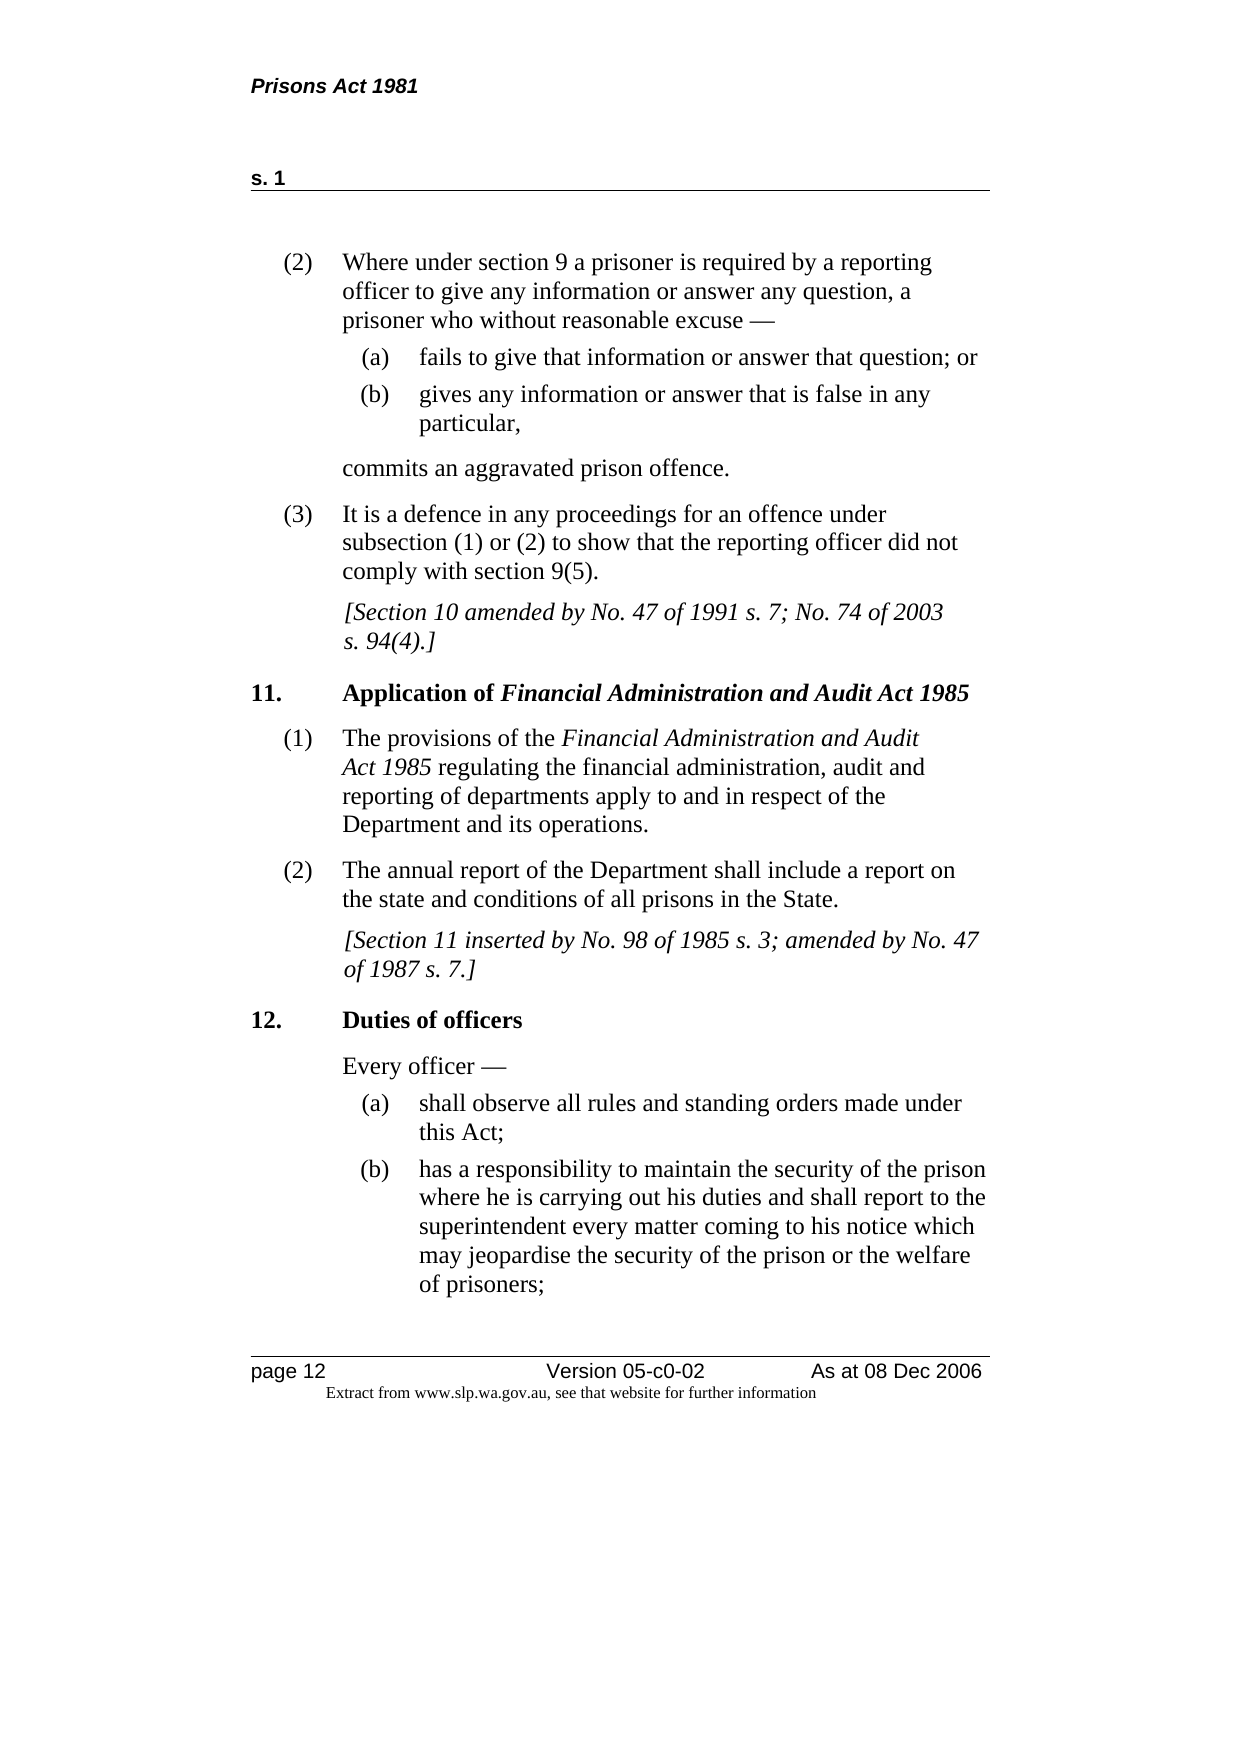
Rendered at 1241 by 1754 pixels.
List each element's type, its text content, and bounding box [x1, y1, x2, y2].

text (3) It is a defence in any proceedings for an offence under subsection (1) or (2) to show that the reporting officer did not comply with section 9(5). [251, 499, 990, 585]
text [Section 10 amended by No. 47 of 1991 s. 7; No. 74 of 2003 s. 94(4).] [251, 597, 990, 655]
text Every officer — [251, 1051, 990, 1079]
text commits an aggravated prison offence. [251, 453, 990, 482]
subtitle 11. Application of Financial Administration and Audit Act 1985 [251, 678, 990, 707]
text (2) The annual report of the Department shall include a report on the state and conditions of all prisons in the State. [251, 855, 990, 912]
subtitle 12. Duties of officers [251, 1005, 990, 1034]
text (b) has a responsibility to maintain the security of the prison where he is carrying out his duties and shall report to the superintendent every matter coming to his notice which may jeopardise the security of the prison or the welfare of prisoners; [251, 1154, 990, 1297]
text (a) fails to give that information or answer that question; or [251, 342, 990, 371]
text (a) shall observe all rules and standing orders made under this Act; [251, 1088, 990, 1145]
text (2) Where under section 9 a prisoner is required by a reporting officer to give any information or answer any question, a prisoner who without reasonable excuse — [251, 247, 990, 334]
text (b) gives any information or answer that is false in any particular, [251, 379, 990, 437]
text [Section 11 inserted by No. 98 of 1985 s. 3; amended by No. 47 of 1987 s. 7.] [251, 925, 990, 982]
text (1) The provisions of the Financial Administration and Audit Act 1985 regulating the financial administration, audit and reporting of departments apply to and in respect of the Department and its operations. [251, 723, 990, 838]
